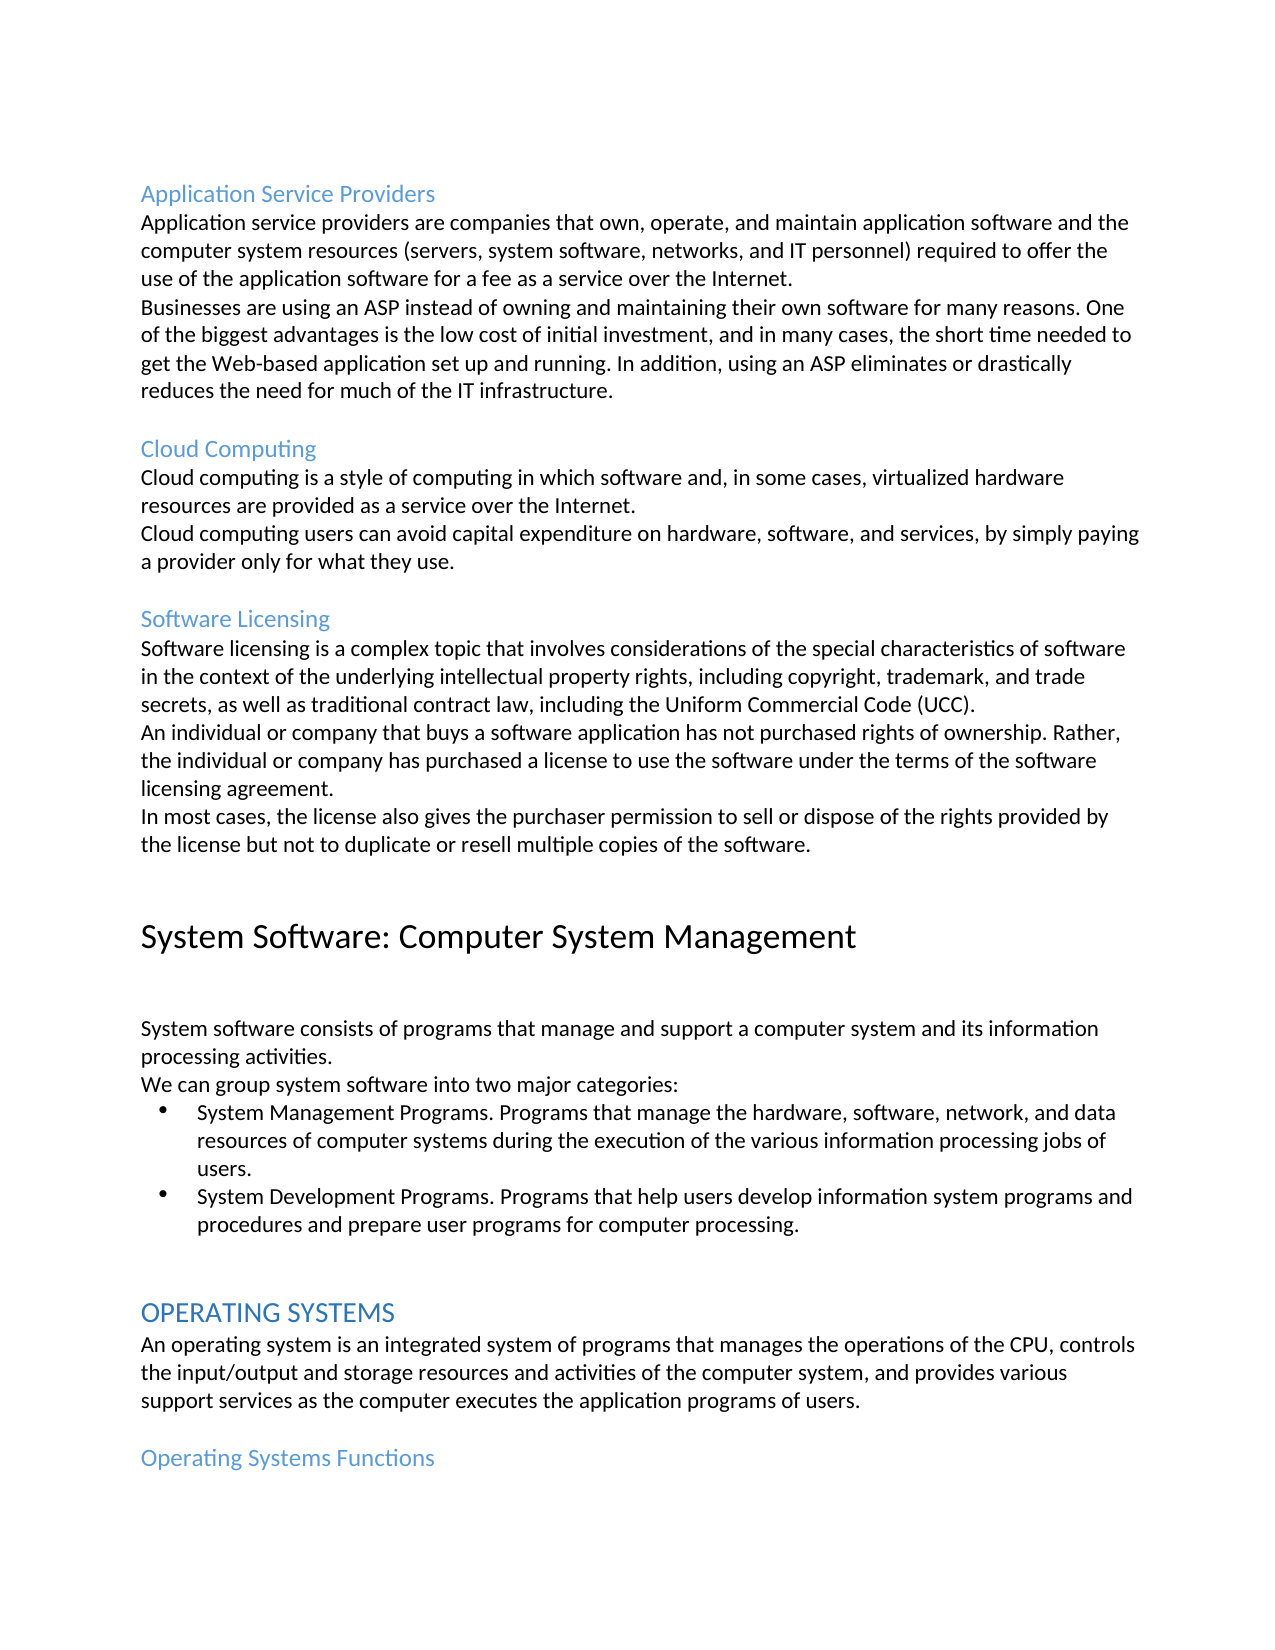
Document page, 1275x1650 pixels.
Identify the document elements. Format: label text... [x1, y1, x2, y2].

text Cloud computing users can avoid capital expenditure on hardware, software, and services, by simply paying a provider only for what they use. [141, 519, 1144, 575]
list System Development Programs. Programs that help users develop information system programs and procedures and prepare user programs for computer processing. [159, 1182, 1144, 1238]
text Software licensing is a complex topic that involves considerations of the special characteristics of software in the context of the underlying intellectual property rights, including copyright, trademark, and trade secrets, as well as traditional contract law, including the Uniform Commercial Code (UCC). [141, 634, 1144, 718]
text In most cases, the license also gives the purchaser permission to sell or dispose of the rights provided by the license but not to duplicate or resell multiple copies of the software. [141, 802, 1144, 858]
text OPERATING SYSTEMS [141, 1294, 1144, 1330]
text System software consists of programs that manage and support a computer system and its information processing activities. [141, 1014, 1144, 1070]
text Software Licensing [141, 603, 1144, 634]
text An operating system is an integrated system of programs that manages the operations of the CPU, controls the input/output and storage resources and activities of the computer system, and provides various support services as the computer executes the application programs of users. [141, 1330, 1144, 1414]
text Cloud computing is a style of computing in which software and, in some cases, virtualized hardware resources are provided as a service over the Internet. [141, 463, 1144, 519]
list System Management Programs. Programs that manage the hardware, software, network, and data resources of computer systems during the execution of the various information processing jobs of users. [159, 1098, 1144, 1182]
text An individual or company that buys a software application has not purchased rights of ownership. Rather, the individual or company has purchased a license to use the software under the terms of the software licensing agreement. [141, 718, 1144, 802]
text Application Service Providers [141, 178, 1144, 208]
text We can group system software into two major categories: [141, 1070, 1144, 1098]
text Operating Systems Functions [141, 1442, 1144, 1472]
text System Software: Computer System Management [141, 914, 1144, 957]
text Cloud Computing [141, 433, 1144, 463]
text Application service providers are companies that own, operate, and maintain application software and the computer system resources (servers, system software, networks, and IT personnel) required to offer the use of the application software for a fee as a service over the Internet. [141, 208, 1144, 293]
text Businesses are using an ASP instead of owning and maintaining their own software for many reasons. One of the biggest advantages is the low cost of initial investment, and in many cases, the short time needed to get the Web-based application set up and running. In addition, using an ASP eliminates or drastically reduces the need for much of the IT infrastructure. [141, 293, 1144, 405]
